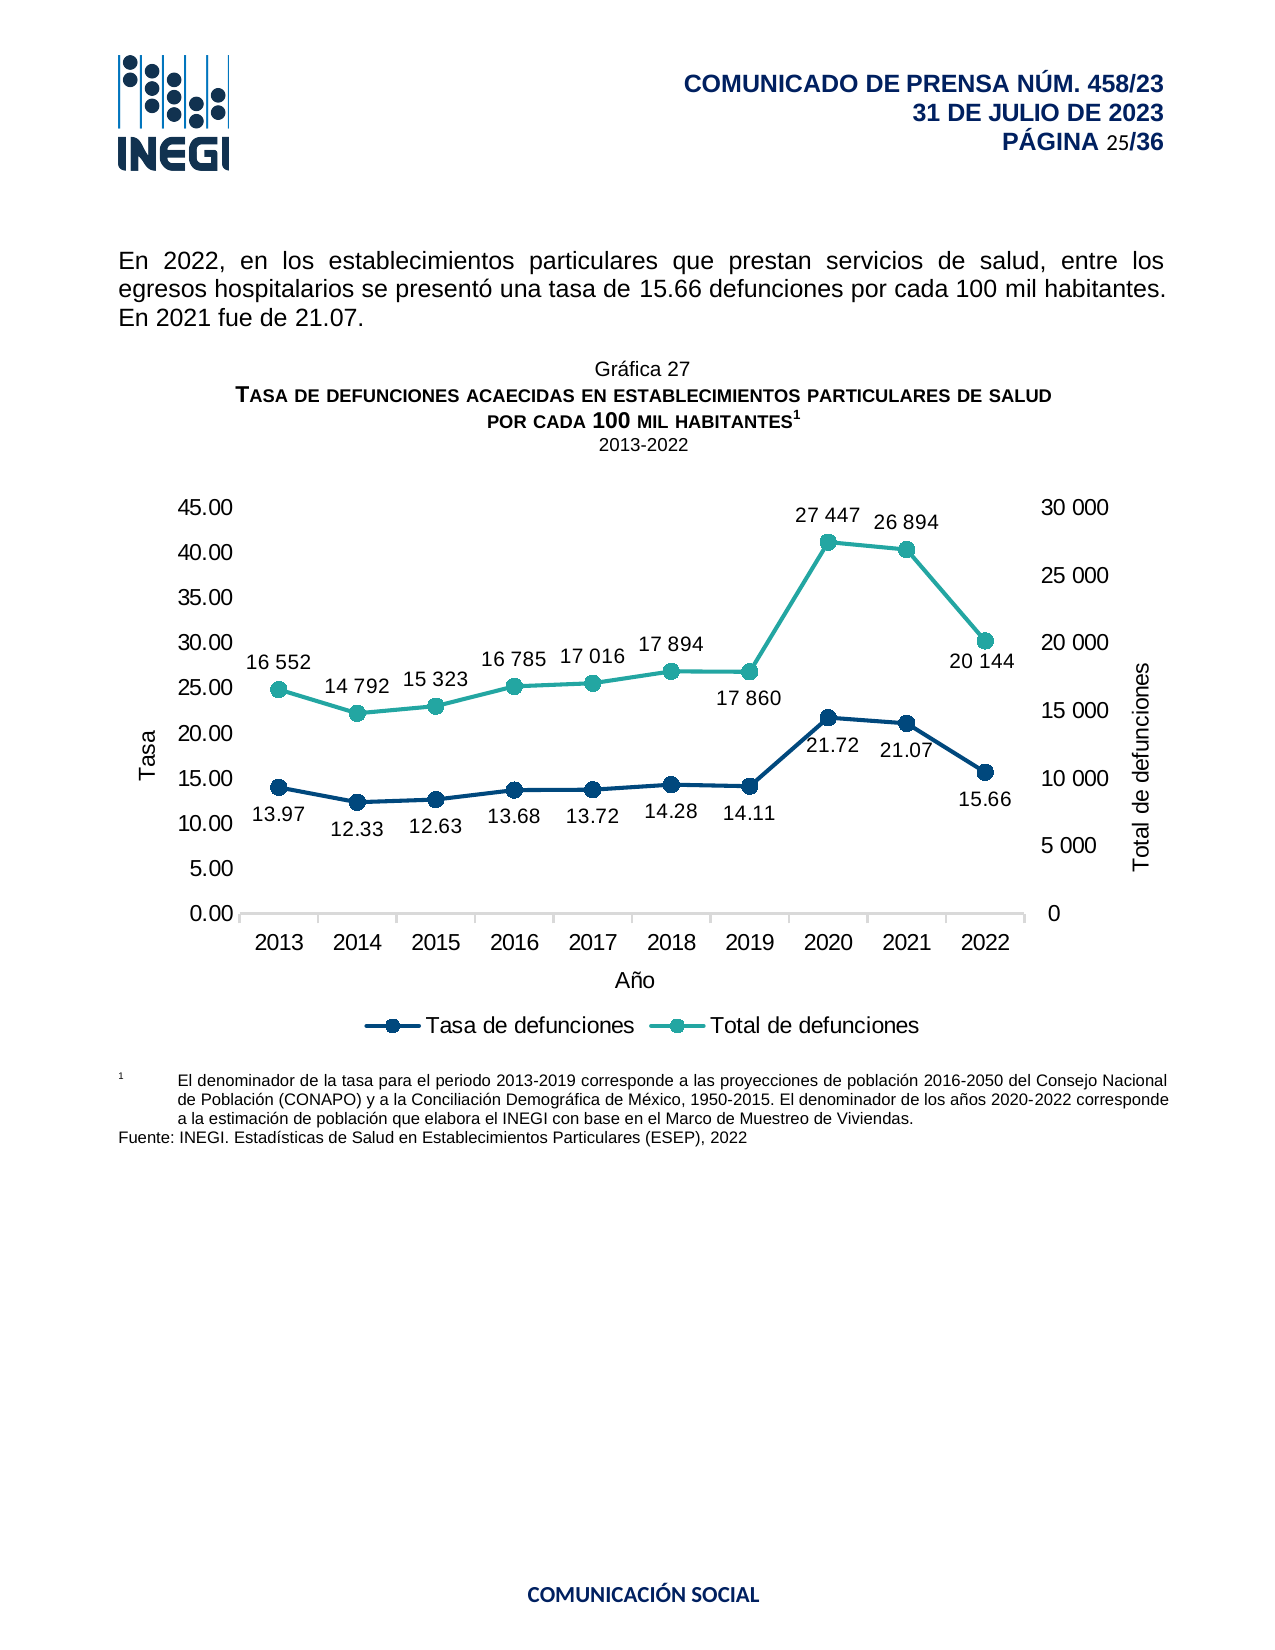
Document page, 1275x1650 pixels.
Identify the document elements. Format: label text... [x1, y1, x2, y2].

text En 2022, en los establecimientos particulares que prestan servicios de salud, entre los egresos hospitalarios se presentó una tasa de 15.66 defunciones por cada 100 mil habitantes. En 2021 fue de 21.07. [118, 246, 1167, 332]
text Gráfica 27 [118, 357, 1166, 381]
text por cada 100 mil habitantes1 [118, 407, 1169, 434]
picture [118, 55, 229, 171]
text Tasa de defunciones acaecidas en establecimientos particulares de salud [118, 381, 1169, 407]
text 1 El denominador de la tasa para el periodo 2013-2019 corresponde a las proyecciones de población 2016-2050 del Consejo Nacional de Población (CONAPO) y a la Conciliación Demográfica de México, 1950-2015. El denominador de los años 2020-2022 corresponde a la estimación de población que elabora el INEGI con base en el Marco de Muestreo de Viviendas. [118, 1071, 1169, 1128]
text 2013-2022 [118, 434, 1169, 455]
text Fuente: INEGI. Estadísticas de Salud en Establecimientos Particulares (ESEP), 2022 [118, 1128, 1169, 1147]
